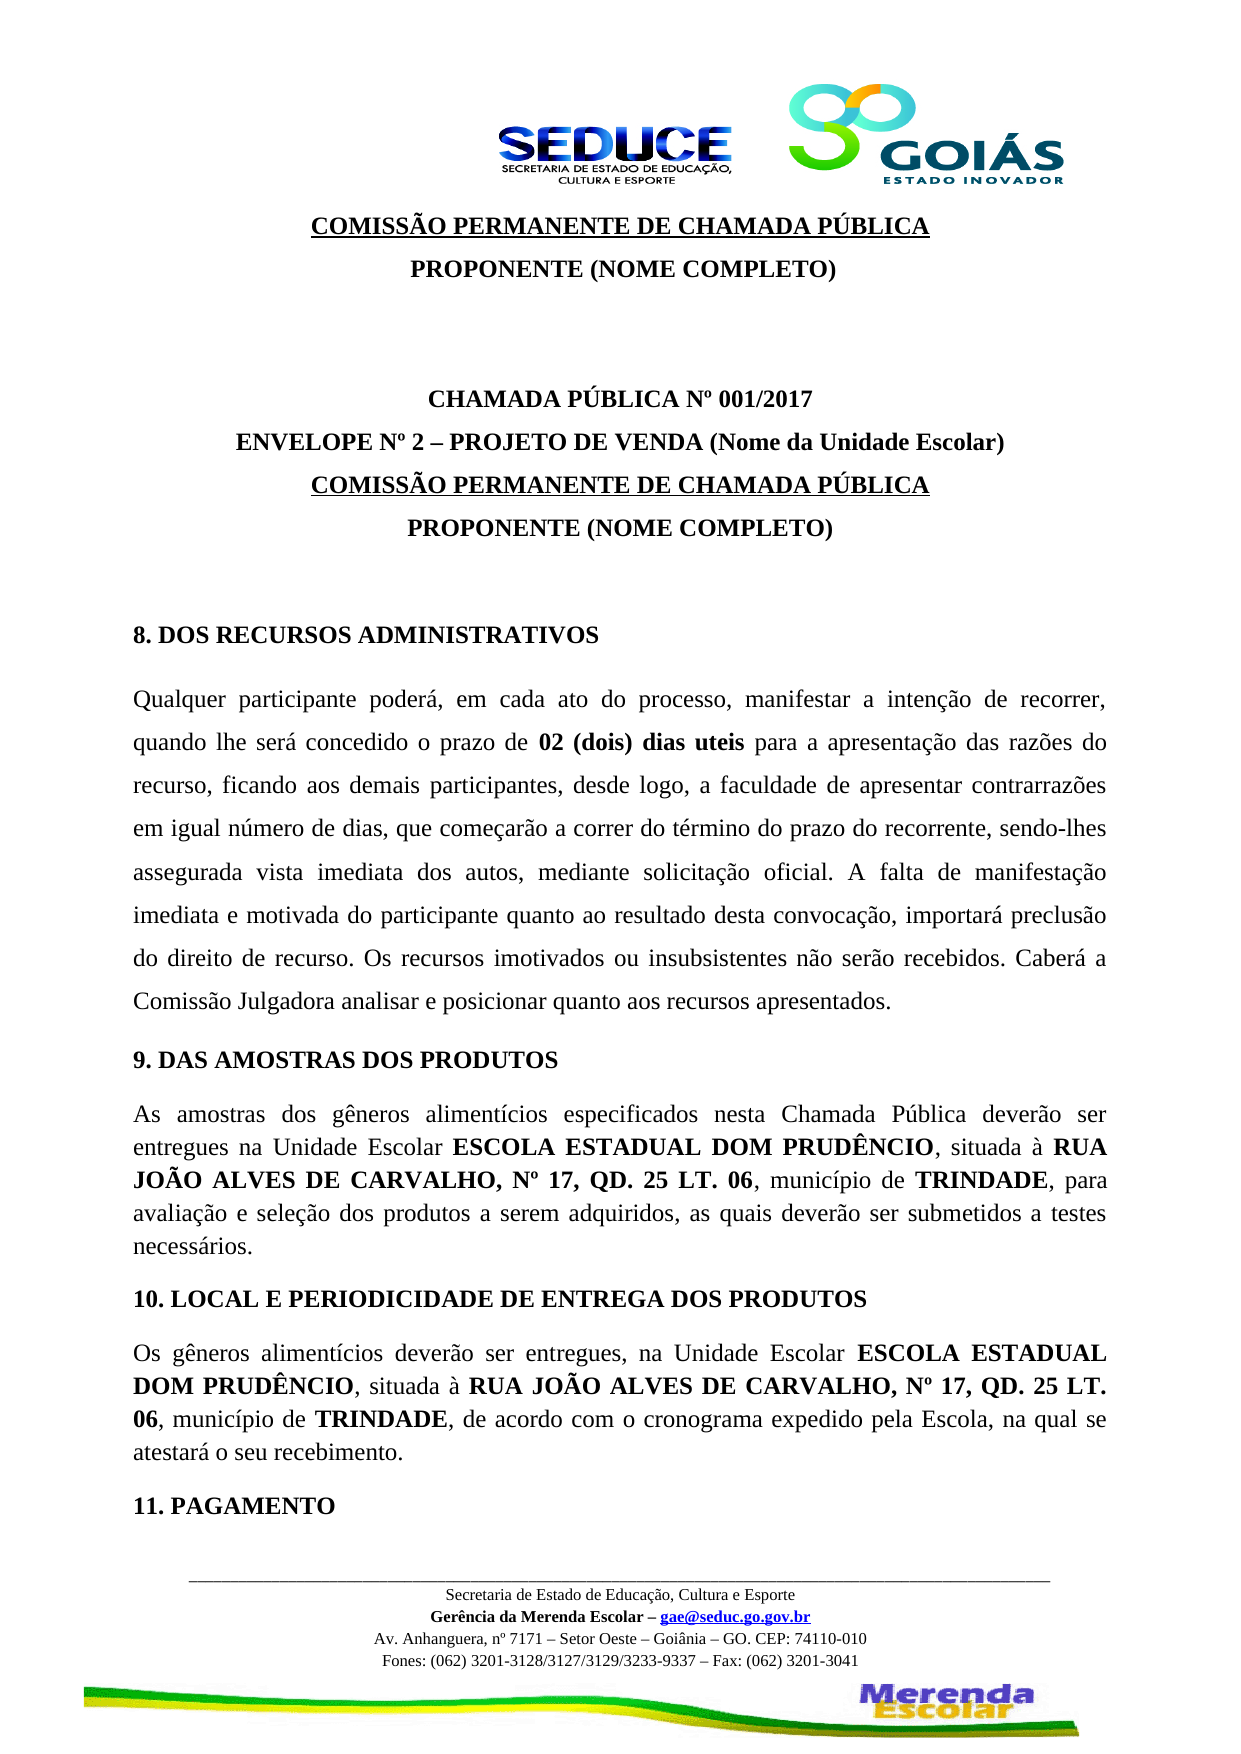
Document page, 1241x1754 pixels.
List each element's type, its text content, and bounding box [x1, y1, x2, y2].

text 9. DAS AMOSTRAS DOS PRODUTOS [133, 1045, 1013, 1073]
text 8. DOS RECURSOS ADMINISTRATIVOS [133, 620, 1107, 649]
text PROPONENTE (NOME COMPLETO) [133, 513, 1107, 542]
text PROPONENTE (NOME COMPLETO) [133, 254, 1107, 283]
text Os gêneros alimentícios deverão ser entregues, na Unidade Escolar ESCOLA ESTADUAL DOM PRUDÊNCIO, situada à RUA JOÃO ALVES DE CARVALHO, Nº 17, QD. 25 LT. 06, município de TRINDADE, de acordo com o cronograma expedido pela Escola, na qual se atestará o seu recebimento. [133, 1338, 1107, 1466]
text ENVELOPE Nº 2 – PROJETO DE VENDA (Nome da Unidade Escolar) [133, 427, 1107, 456]
picture [477, 73, 1108, 212]
text CHAMADA PÚBLICA Nº 001/2017 [133, 384, 1107, 412]
text Qualquer participante poderá, em cada ato do processo, manifestar a intenção de recorrer, quando lhe será concedido o prazo de 02 (dois) dias uteis para a apresentação das razões do recurso, ficando aos demais participantes, desde logo, a faculdade de apresentar contrarrazões em igual número de dias, que começarão a correr do término do prazo do recorrente, sendo-lhes assegurada vista imediata dos autos, mediante solicitação oficial. A falta de manifestação imediata e motivada do participante quanto ao resultado desta convocação, importará preclusão do direito de recurso. Os recursos imotivados ou insubsistentes não serão recebidos. Caberá a Comissão Julgadora analisar e posicionar quanto aos recursos apresentados. [133, 684, 1107, 1015]
text As amostras dos gêneros alimentícios especificados nesta Chamada Pública deverão ser entregues na Unidade Escolar ESCOLA ESTADUAL DOM PRUDÊNCIO, situada à RUA JOÃO ALVES DE CARVALHO, Nº 17, QD. 25 LT. 06, município de TRINDADE, para avaliação e seleção dos produtos a serem adquiridos, as quais deverão ser submetidos a testes necessários. [133, 1099, 1107, 1259]
text COMISSÃO PERMANENTE DE CHAMADA PÚBLICA [133, 470, 1107, 499]
text 11. PAGAMENTO [133, 1491, 1107, 1520]
text 10. LOCAL E PERIODICIDADE DE ENTREGA DOS PRODUTOS [133, 1284, 1103, 1313]
text COMISSÃO PERMANENTE DE CHAMADA PÚBLICA [133, 211, 1107, 240]
